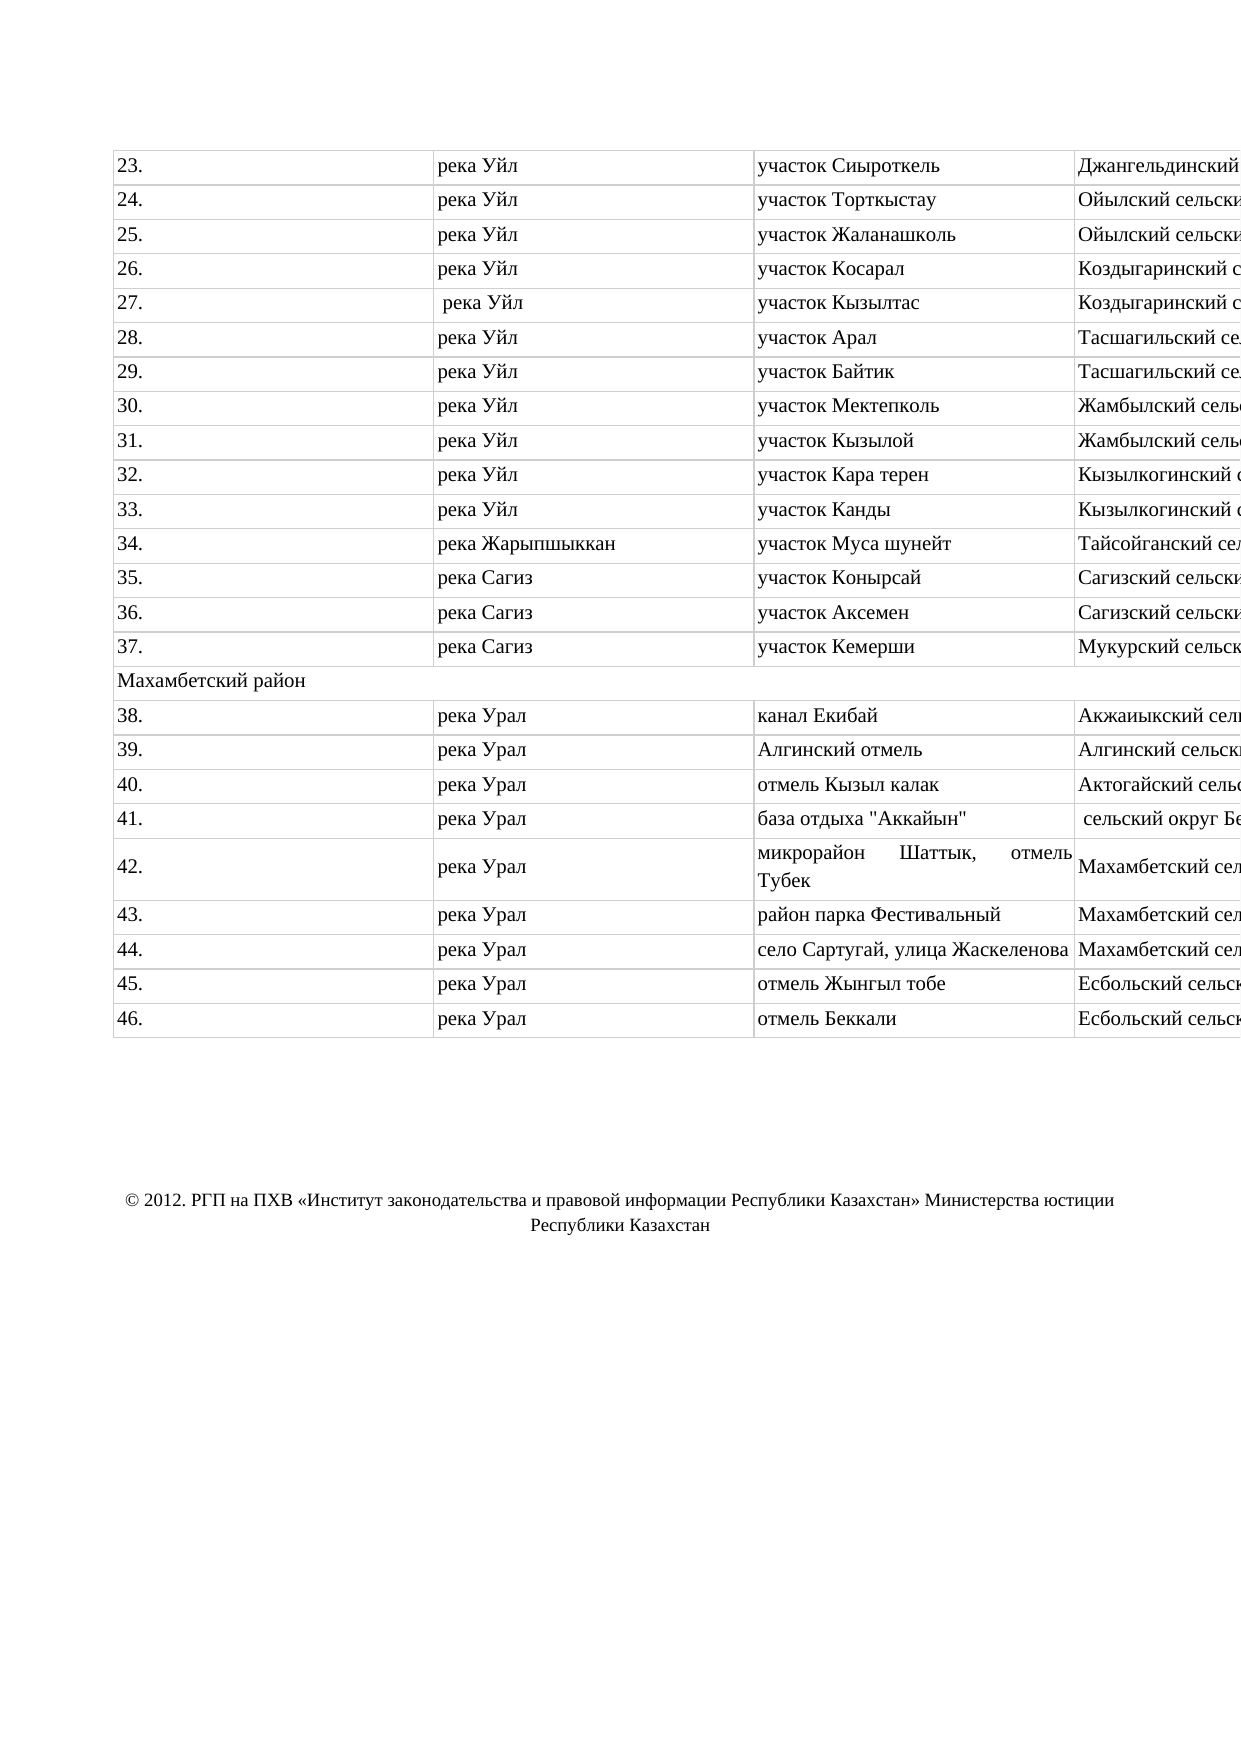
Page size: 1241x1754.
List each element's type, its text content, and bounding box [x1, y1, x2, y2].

table_cell 43. [114, 901, 433, 934]
table_cell 27. [114, 289, 433, 322]
table_cell участок Конырсай [755, 564, 1074, 597]
table_cell река Урал [434, 901, 753, 934]
table_cell река Урал [434, 804, 753, 837]
table_cell отмель Беккали [755, 1004, 1074, 1037]
table_cell река Сагиз [434, 564, 753, 597]
table_cell 31. [114, 426, 433, 459]
table_cell река Уйл [434, 495, 753, 528]
table_cell 41. [114, 804, 433, 837]
table_cell Жамбылский сельский округ [1075, 426, 1240, 459]
table_cell район парка Фестивальный [755, 901, 1074, 934]
table_cell участок Кызылой [755, 426, 1074, 459]
table_cell Коздыгаринский сельский округ [1075, 254, 1240, 287]
table_cell Сагизский сельский округ [1075, 598, 1240, 631]
table_cell 36. [114, 598, 433, 631]
table_cell Тасшагильский сельский округ [1075, 358, 1240, 391]
table_cell 44. [114, 935, 433, 968]
table_cell 38. [114, 701, 433, 734]
table_cell участок Сиыроткель [755, 151, 1074, 184]
table_cell участок Байтик [755, 358, 1074, 391]
table_cell река Сагиз [434, 633, 753, 666]
table_cell река Сагиз [434, 598, 753, 631]
table_cell 32. [114, 461, 433, 494]
table_cell река Урал [434, 701, 753, 734]
table_cell участок Жаланашколь [755, 220, 1074, 253]
table_cell река Уйл [434, 220, 753, 253]
table_cell Кызылкогинский сельский округ [1075, 495, 1240, 528]
table_cell Махамбетский район [114, 667, 1240, 700]
table_cell река Уйл [434, 186, 753, 219]
table_cell 24. [114, 186, 433, 219]
table_cell 23. [114, 151, 433, 184]
table_cell участок Арал [755, 323, 1074, 356]
table_cell участок Аксемен [755, 598, 1074, 631]
table_cell река Урал [434, 1004, 753, 1037]
table_cell Есбольский сельский округ [1075, 1004, 1240, 1037]
table_cell участок Муса шунейт [755, 529, 1074, 562]
table_cell Махамбетский сельский округ [1075, 839, 1240, 899]
table_cell участок Мектепколь [755, 392, 1074, 425]
table_cell 29. [114, 358, 433, 391]
table_cell Алгинский сельский округ [1075, 736, 1240, 769]
table_cell река Урал [434, 935, 753, 968]
table_cell река Уйл [434, 151, 753, 184]
table_cell Есбольский сельский округ [1075, 970, 1240, 1003]
table_cell село Сартугай, улица Жаскеленова [755, 935, 1074, 968]
table_cell река Уйл [434, 254, 753, 287]
table_cell Мукурский сельский округ [1075, 633, 1240, 666]
table_cell участок Торткыстау [755, 186, 1074, 219]
table_cell 39. [114, 736, 433, 769]
table_cell база отдыха "Аккайын" [755, 804, 1074, 837]
table_cell 45. [114, 970, 433, 1003]
table_cell Коздыгаринский сельский округ [1075, 289, 1240, 322]
text © 2012. РГП на ПХВ «Институт законодательства и правовой информации Республики Казахстан» Министерства юстиции Республики Казахстан [112, 1189, 1128, 1236]
table_cell Тасшагильский сельский округ [1075, 323, 1240, 356]
table_cell 28. [114, 323, 433, 356]
table_cell Кызылкогинский сельский округ [1075, 461, 1240, 494]
table_cell 30. [114, 392, 433, 425]
table_cell 26. [114, 254, 433, 287]
table_cell Махамбетский сельский округ [1075, 935, 1240, 968]
table_cell река Уйл [434, 289, 753, 322]
table_cell микрорайон Шаттык, отмель Тубек [755, 839, 1074, 899]
table_cell отмель Жынгыл тобе [755, 970, 1074, 1003]
table_cell Алгинский отмель [755, 736, 1074, 769]
table_cell участок Кемерши [755, 633, 1074, 666]
table_cell 46. [114, 1004, 433, 1037]
table_cell сельский округ Бейбарыс [1075, 804, 1240, 837]
table_cell река Уйл [434, 461, 753, 494]
table_cell 37. [114, 633, 433, 666]
table_cell 40. [114, 770, 433, 803]
table_cell отмель Кызыл калак [755, 770, 1074, 803]
table_cell река Уйл [434, 323, 753, 356]
table_cell канал Екибай [755, 701, 1074, 734]
table_cell река Уйл [434, 426, 753, 459]
table_cell река Урал [434, 970, 753, 1003]
table_cell Ойылский сельский округ [1075, 220, 1240, 253]
table_cell Джангельдинский сельский округ [1075, 151, 1240, 184]
table_cell Жамбылский сельский округ [1075, 392, 1240, 425]
table_cell Ойылский сельский округ [1075, 186, 1240, 219]
table_cell Акжаиыкский сельский округ [1075, 701, 1240, 734]
table_cell Актогайский сельский округ [1075, 770, 1240, 803]
table_cell участок Кара терен [755, 461, 1074, 494]
table_cell 42. [114, 839, 433, 899]
table_cell река Уйл [434, 392, 753, 425]
table_cell река Урал [434, 770, 753, 803]
table_cell 25. [114, 220, 433, 253]
table_cell река Урал [434, 839, 753, 899]
table_cell Сагизский сельский округ [1075, 564, 1240, 597]
table_cell участок Косарал [755, 254, 1074, 287]
table_cell река Уйл [434, 358, 753, 391]
table_cell 33. [114, 495, 433, 528]
table_cell участок Кызылтас [755, 289, 1074, 322]
table_cell Тайсойганский сельский округ [1075, 529, 1240, 562]
table_cell 34. [114, 529, 433, 562]
table_cell 35. [114, 564, 433, 597]
table_cell река Урал [434, 736, 753, 769]
table_cell участок Канды [755, 495, 1074, 528]
table_cell река Жарыпшыккан [434, 529, 753, 562]
table_cell Махамбетский сельский округ [1075, 901, 1240, 934]
